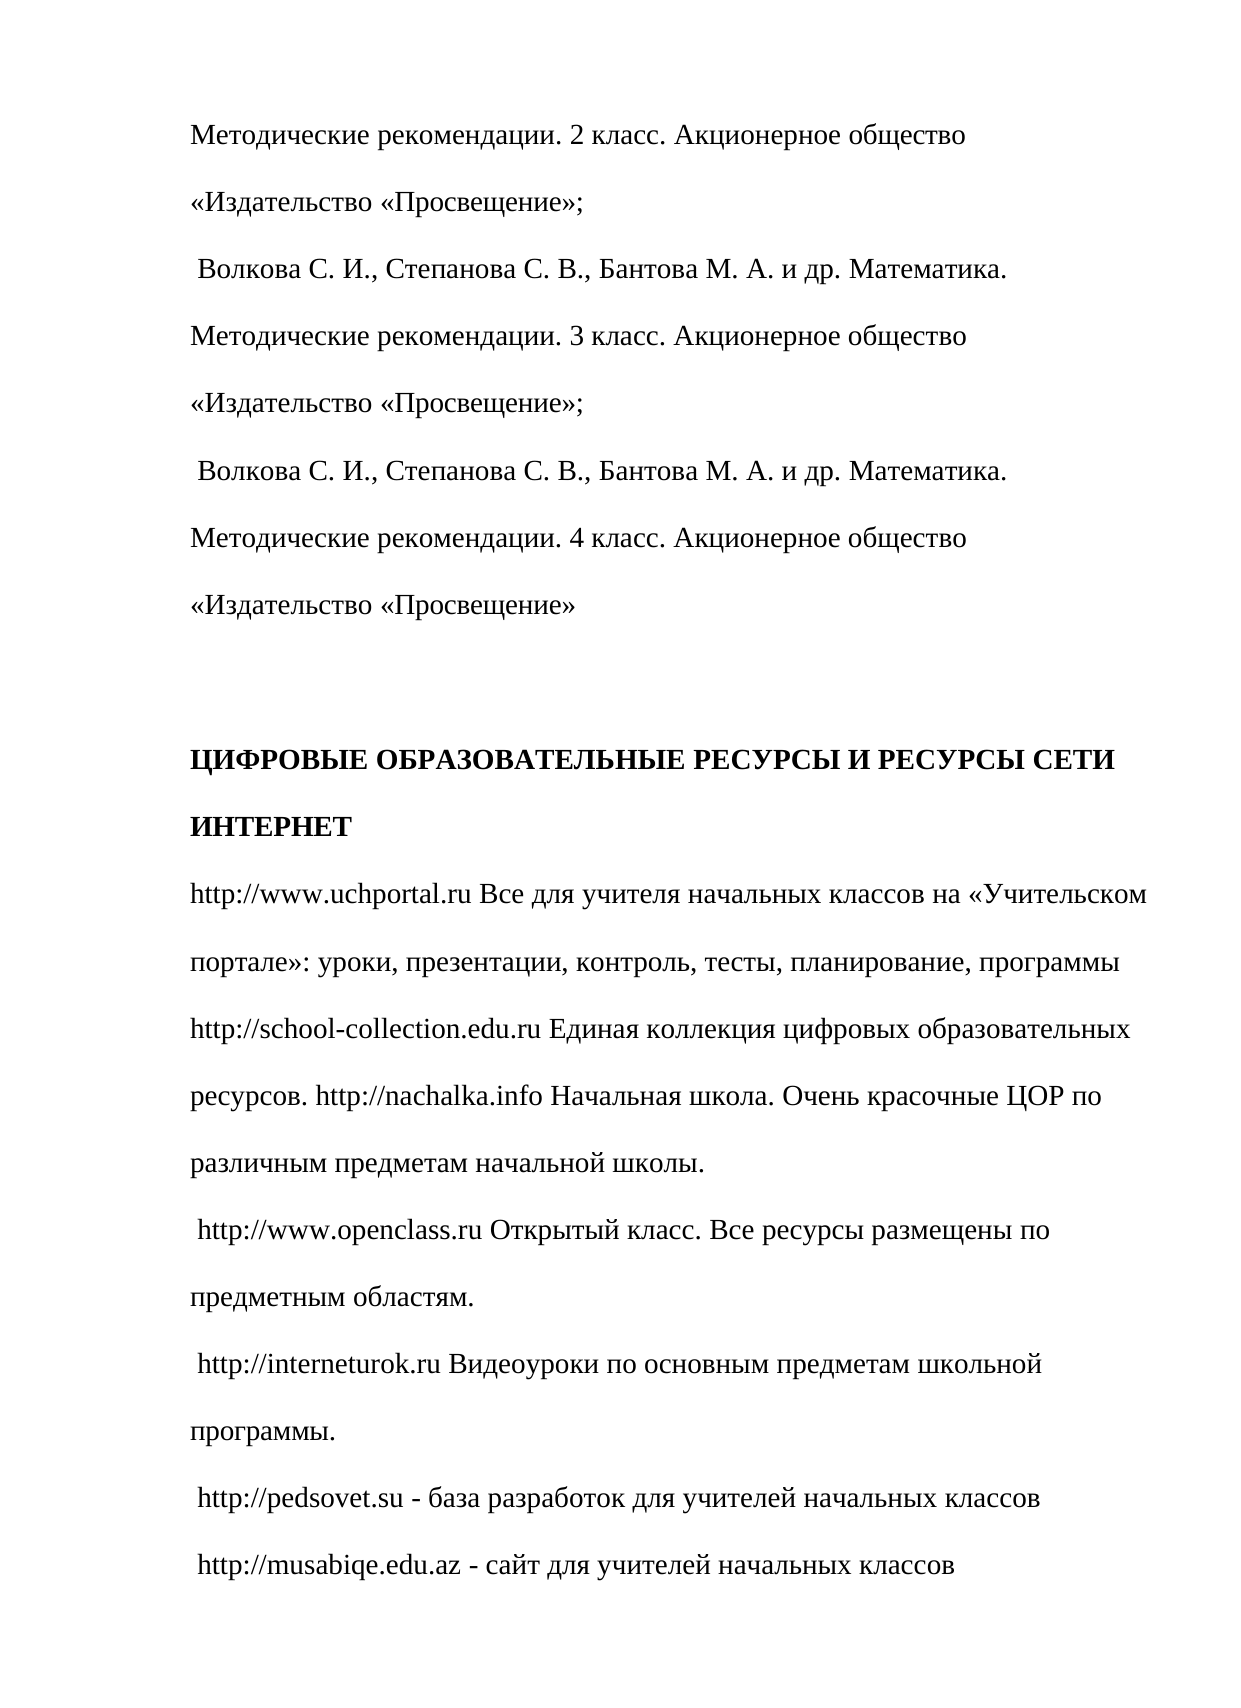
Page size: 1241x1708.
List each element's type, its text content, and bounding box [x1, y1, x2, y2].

text Волкова С. И., Степанова С. В., Бантова М. А. и др. Математика. Методические рекомендации. 3 класс. Акционерное общество [190, 251, 1143, 352]
text «Издательство «Просвещение»; [190, 386, 1159, 419]
text Волкова С. И., Степанова С. В., Бантова М. А. и др. Математика. Методические рекомендации. 4 класс. Акционерное общество [190, 453, 1143, 553]
text http://www.uchportal.ru Все для учителя начальных классов на «Учительском портале»: уроки, презентации, контроль, тесты, планирование, программы http://school-collection.edu.ru Единая коллекция цифровых образовательных ресурсов. http://nachalka.info Начальная школа. Очень красочные ЦОР по различным предметам начальной школы. [190, 877, 1147, 1178]
text http://www.openclass.ru Открытый класс. Все ресурсы размещены по предметным областям. [190, 1212, 1143, 1313]
text ЦИФРОВЫЕ ОБРАЗОВАТЕЛЬНЫЕ РЕСУРСЫ И РЕСУРСЫ СЕТИ ИНТЕРНЕТ [190, 742, 1147, 843]
text «Издательство «Просвещение» [190, 587, 1159, 620]
text http://interneturok.ru Видеоуроки по основным предметам школьной программы. [190, 1346, 1143, 1447]
text Методические рекомендации. 2 класс. Акционерное общество [190, 117, 1159, 151]
text «Издательство «Просвещение»; [190, 184, 1159, 218]
text http://pedsovet.su - база разработок для учителей начальных классов http://musabiqe.edu.az - сайт для учителей начальных классов [197, 1480, 1143, 1581]
